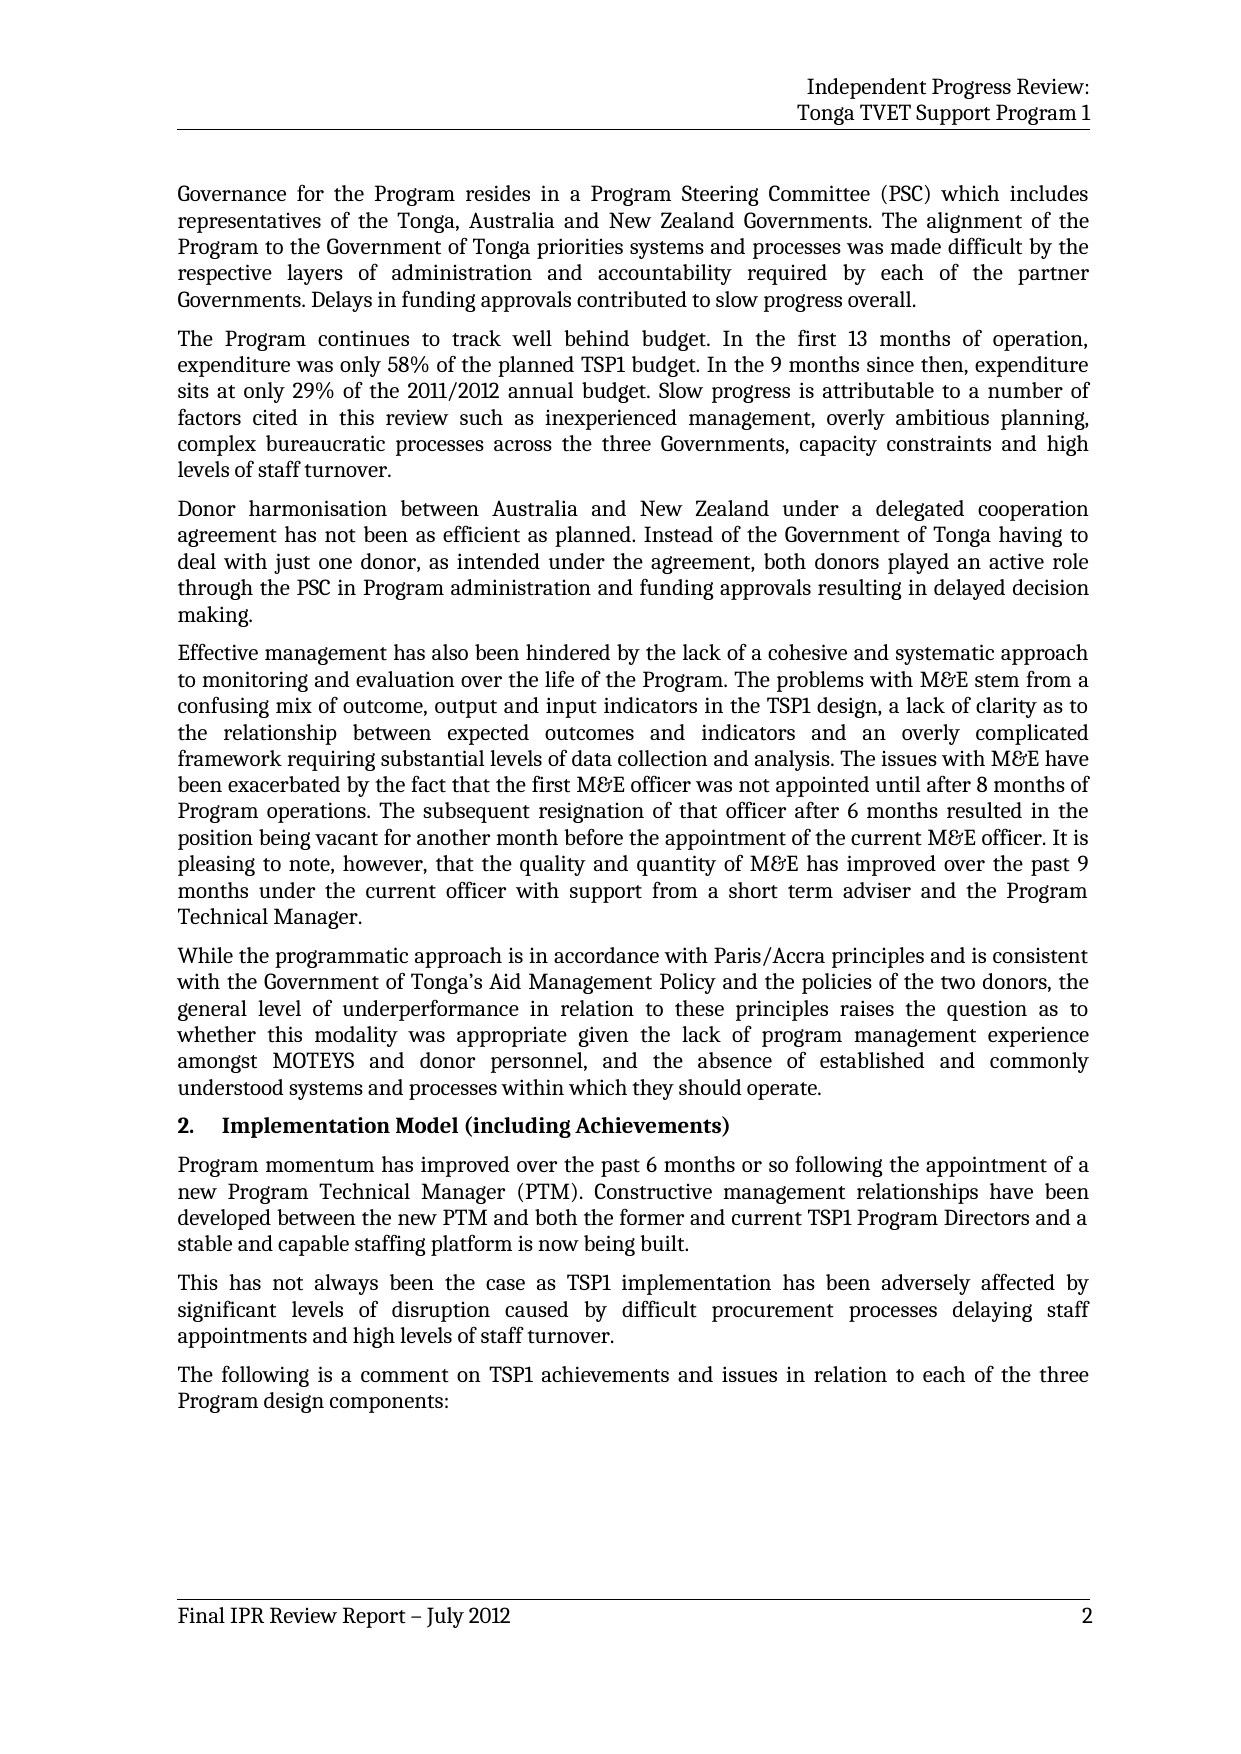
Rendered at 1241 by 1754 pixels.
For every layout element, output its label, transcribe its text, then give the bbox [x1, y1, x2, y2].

text This has not always been the case as TSP1 implementation has been adversely affected by significant levels of disruption caused by difficult procurement processes delaying staff appointments and high levels of staff turnover. [177, 1270, 1090, 1349]
text The following is a comment on TSP1 achievements and issues in relation to each of the three Program design components: [177, 1362, 1090, 1414]
text Effective management has also been hindered by the lack of a cohesive and systematic approach to monitoring and evaluation over the life of the Program. The problems with M&E stem from a confusing mix of outcome, output and input indicators in the TSP1 design, a lack of clarity as to the relationship between expected outcomes and indicators and an overly complicated framework requiring substantial levels of data collection and analysis. The issues with M&E have been exacerbated by the fact that the first M&E officer was not appointed until after 8 months of Program operations. The subsequent resignation of that officer after 6 months resulted in the position being vacant for another month before the appointment of the current M&E officer. It is pleasing to note, however, that the quality and quantity of M&E has improved over the past 9 months under the current officer with support from a short term adviser and the Program Technical Manager. [177, 640, 1090, 930]
text While the programmatic approach is in accordance with Paris/Accra principles and is consistent with the Government of Tonga’s Aid Management Policy and the policies of the two donors, the general level of underperformance in relation to these principles raises the question as to whether this modality was appropriate given the lack of program management experience amongst MOTEYS and donor personnel, and the absence of established and commonly understood systems and processes within which they should operate. [177, 943, 1090, 1101]
text Governance for the Program resides in a Program Steering Committee (PSC) which includes representatives of the Tonga, Australia and New Zealand Governments. The alignment of the Program to the Government of Tonga priorities systems and processes was made difficult by the respective layers of administration and accountability required by each of the partner Governments. Delays in funding approvals contributed to slow progress overall. [177, 181, 1090, 313]
text Program momentum has improved over the past 6 months or so following the appointment of a new Program Technical Manager (PTM). Constructive management relationships have been developed between the new PTM and both the former and current TSP1 Program Directors and a stable and capable staffing platform is now being built. [177, 1152, 1090, 1257]
text 2. Implementation Model (including Achievements) [177, 1113, 1090, 1139]
text Donor harmonisation between Australia and New Zealand under a delegated cooperation agreement has not been as efficient as planned. Instead of the Government of Tonga having to deal with just one donor, as intended under the agreement, both donors played an active role through the PSC in Program administration and funding approvals resulting in delayed decision making. [177, 496, 1090, 628]
text The Program continues to track well behind budget. In the first 13 months of operation, expenditure was only 58% of the planned TSP1 budget. In the 9 months since then, expenditure sits at only 29% of the 2011/2012 annual budget. Slow progress is attributable to a number of factors cited in this review such as inexperienced management, overly ambitious planning, complex bureaucratic processes across the three Governments, capacity constraints and high levels of staff turnover. [177, 325, 1090, 483]
